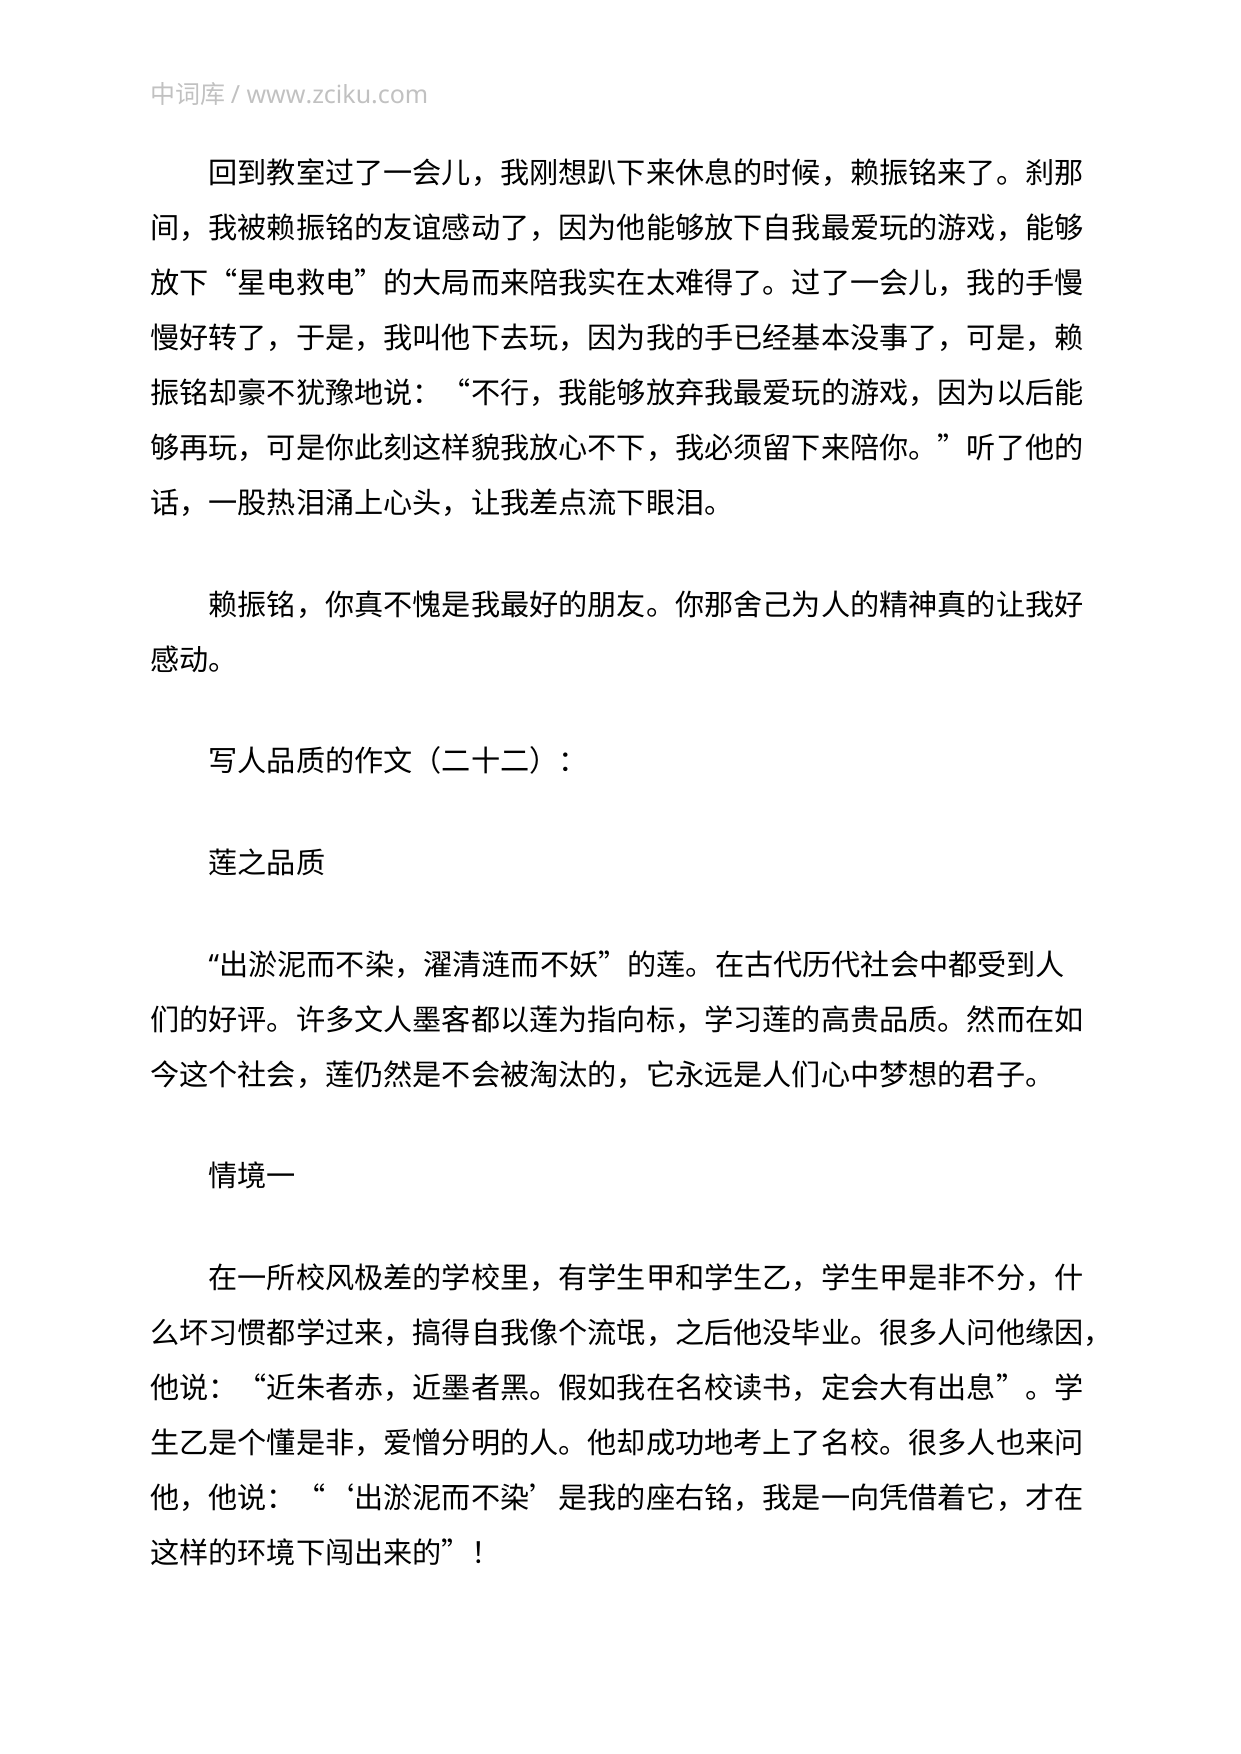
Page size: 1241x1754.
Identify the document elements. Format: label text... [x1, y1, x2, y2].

text 在一所校风极差的学校里，有学生甲和学生乙，学生甲是非不分，什么坏习惯都学过来，搞得自我像个流氓，之后他没毕业。很多人问他缘因，他说：“近朱者赤，近墨者黑。假如我在名校读书，定会大有出息”。学生乙是个懂是非，爱憎分明的人。他却成功地考上了名校。很多人也来问他，他说：“‘出淤泥而不染’是我的座右铭，我是一向凭借着它，才在这样的环境下闯出来的”！ [150, 1255, 1090, 1572]
text “出淤泥而不染，濯清涟而不妖”的莲。在古代历代社会中都受到人们的好评。许多文人墨客都以莲为指向标，学习莲的高贵品质。然而在如今这个社会，莲仍然是不会被淘汰的，它永远是人们心中梦想的君子。 [150, 941, 1090, 1093]
text 写人品质的作文（二十二）： [150, 738, 1090, 780]
text 回到教室过了一会儿，我刚想趴下来休息的时候，赖振铭来了。刹那间，我被赖振铭的友谊感动了，因为他能够放下自我最爱玩的游戏，能够放下“星电救电”的大局而来陪我实在太难得了。过了一会儿，我的手慢慢好转了，于是，我叫他下去玩，因为我的手已经基本没事了，可是，赖振铭却豪不犹豫地说：“不行，我能够放弃我最爱玩的游戏，因为以后能够再玩，可是你此刻这样貌我放心不下，我必须留下来陪你。”听了他的话，一股热泪涌上心头，让我差点流下眼泪。 [150, 150, 1090, 522]
text 赖振铭，你真不愧是我最好的朋友。你那舍己为人的精神真的让我好感动。 [150, 581, 1090, 678]
text 情境一 [150, 1153, 1090, 1195]
text 莲之品质 [150, 839, 1090, 882]
